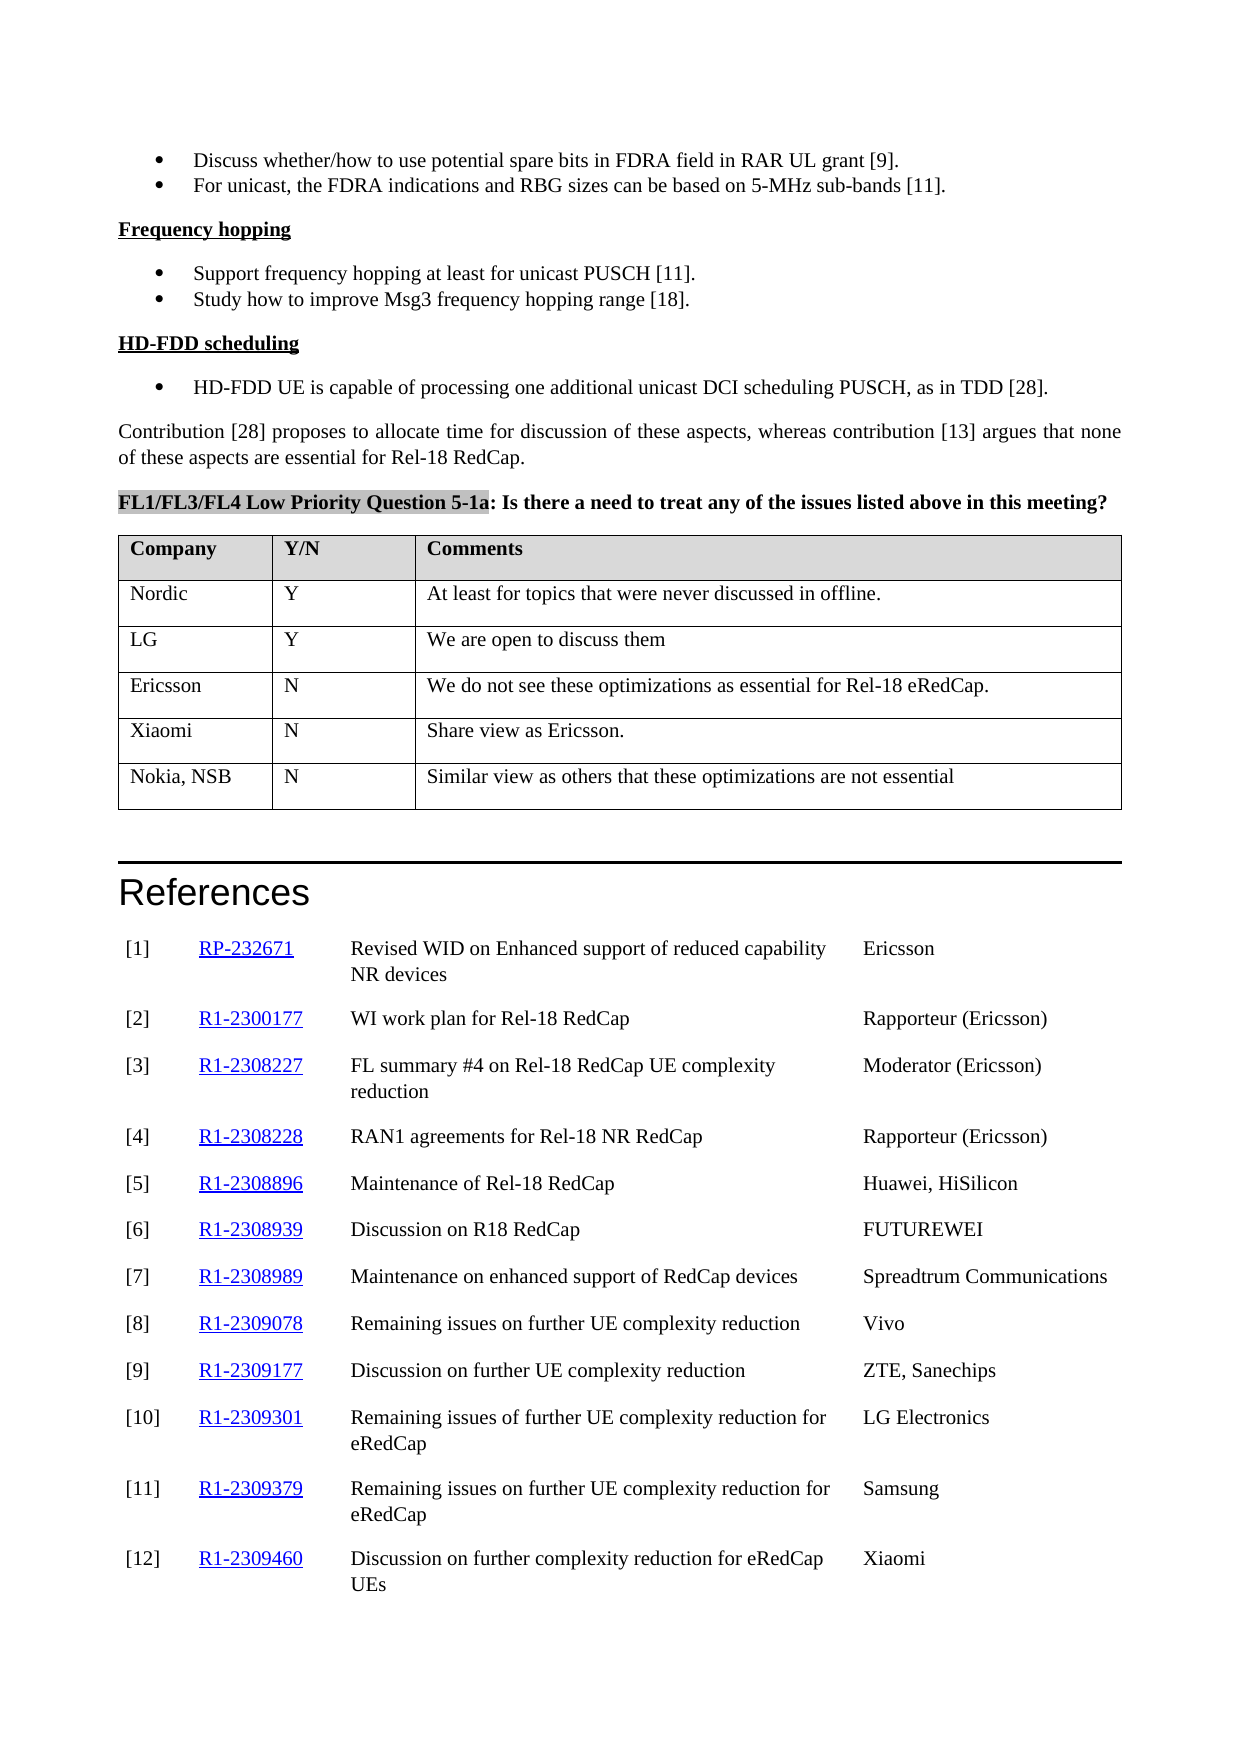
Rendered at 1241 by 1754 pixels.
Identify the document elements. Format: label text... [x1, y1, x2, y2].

table_cell R1-2308227 [191, 1053, 343, 1124]
list Discuss whether/how to use potential spare bits in FDRA field in RAR UL grant [9]. [156, 147, 1122, 172]
table_cell Discussion on further complexity reduction for eRedCap UEs [343, 1546, 856, 1617]
table_cell N [273, 673, 415, 717]
table_cell LG Electronics [856, 1405, 1121, 1476]
table_cell [8] [118, 1311, 191, 1358]
table_cell FL summary #4 on Rel-18 RedCap UE complexity reduction [343, 1053, 856, 1124]
table_cell [9] [118, 1358, 191, 1405]
table_cell Rapporteur (Ericsson) [856, 1006, 1121, 1053]
table_cell [3] [118, 1053, 191, 1124]
table_cell [7] [118, 1264, 191, 1311]
table_cell R1-2308896 [191, 1171, 343, 1217]
table_header Y/N [273, 536, 415, 580]
text HD-FDD scheduling [118, 331, 1122, 354]
table_cell R1-2309078 [191, 1311, 343, 1358]
table_cell Ericsson [119, 673, 272, 717]
table_cell Nokia, NSB [119, 764, 272, 809]
table_header [1] [118, 936, 191, 1006]
list Study how to improve Msg3 frequency hopping range [18]. [156, 287, 1122, 311]
table_header Ericsson [856, 936, 1121, 1006]
table_cell R1-2309379 [191, 1476, 343, 1546]
table_cell [11] [118, 1476, 191, 1546]
table_cell [4] [118, 1124, 191, 1171]
table_cell [12] [118, 1546, 191, 1617]
table_header RP-232671 [191, 936, 343, 1006]
table_cell Samsung [856, 1476, 1121, 1546]
table_cell Huawei, HiSilicon [856, 1171, 1121, 1217]
table_cell Remaining issues of further UE complexity reduction for eRedCap [343, 1405, 856, 1476]
table_cell [5] [118, 1171, 191, 1217]
table_cell Nordic [119, 581, 272, 626]
table_cell N [273, 764, 415, 809]
table_cell Maintenance of Rel-18 RedCap [343, 1171, 856, 1217]
table_cell WI work plan for Rel-18 RedCap [343, 1006, 856, 1053]
table_cell Y [273, 627, 415, 672]
table_cell ZTE, Sanechips [856, 1358, 1121, 1405]
list For unicast, the FDRA indications and RBG sizes can be based on 5-MHz sub-bands [11]. [156, 173, 1122, 197]
list HD-FDD UE is capable of processing one additional unicast DCI scheduling PUSCH, as in TDD [28]. [156, 375, 1122, 399]
table_cell Remaining issues on further UE complexity reduction for eRedCap [343, 1476, 856, 1546]
table_cell Share view as Ericsson. [416, 719, 1121, 763]
text Contribution [28] proposes to allocate time for discussion of these aspects, whereas contribution [13] argues that none of these aspects are essential for Rel-18 RedCap. [118, 419, 1122, 469]
table_cell Y [273, 581, 415, 626]
table_cell We do not see these optimizations as essential for Rel-18 eRedCap. [416, 673, 1121, 717]
table_cell Maintenance on enhanced support of RedCap devices [343, 1264, 856, 1311]
table_cell [6] [118, 1218, 191, 1264]
table_header Revised WID on Enhanced support of reduced capability NR devices [343, 936, 856, 1006]
table_cell R1-2308989 [191, 1264, 343, 1311]
table_cell Rapporteur (Ericsson) [856, 1124, 1121, 1171]
table_cell Similar view as others that these optimizations are not essential [416, 764, 1121, 809]
table_cell R1-2308228 [191, 1124, 343, 1171]
table_cell LG [119, 627, 272, 672]
text Frequency hopping [118, 217, 1122, 241]
table_cell Xiaomi [119, 719, 272, 763]
table_cell Discussion on R18 RedCap [343, 1218, 856, 1264]
table_cell [2] [118, 1006, 191, 1053]
list Support frequency hopping at least for unicast PUSCH [11]. [156, 261, 1122, 285]
table_header Comments [416, 536, 1121, 580]
table_cell R1-2309460 [191, 1546, 343, 1617]
table_cell N [273, 719, 415, 763]
table_cell R1-2308939 [191, 1218, 343, 1264]
table_cell We are open to discuss them [416, 627, 1121, 672]
table_cell Vivo [856, 1311, 1121, 1358]
table_cell R1-2300177 [191, 1006, 343, 1053]
table_cell Remaining issues on further UE complexity reduction [343, 1311, 856, 1358]
table_cell RAN1 agreements for Rel-18 NR RedCap [343, 1124, 856, 1171]
table_cell Discussion on further UE complexity reduction [343, 1358, 856, 1405]
table_cell Spreadtrum Communications [856, 1264, 1121, 1311]
table_cell FUTUREWEI [856, 1218, 1121, 1264]
table_cell Moderator (Ericsson) [856, 1053, 1121, 1124]
table_cell [10] [118, 1405, 191, 1476]
table_cell R1-2309301 [191, 1405, 343, 1476]
table_header Company [119, 536, 272, 580]
subtitle References [118, 864, 1122, 913]
table_cell At least for topics that were never discussed in offline. [416, 581, 1121, 626]
table_cell R1-2309177 [191, 1358, 343, 1405]
text FL1/FL3/FL4 Low Priority Question 5-1a: Is there a need to treat any of the issues listed above in this meeting? [489, 490, 1122, 514]
table_cell Xiaomi [856, 1546, 1121, 1617]
